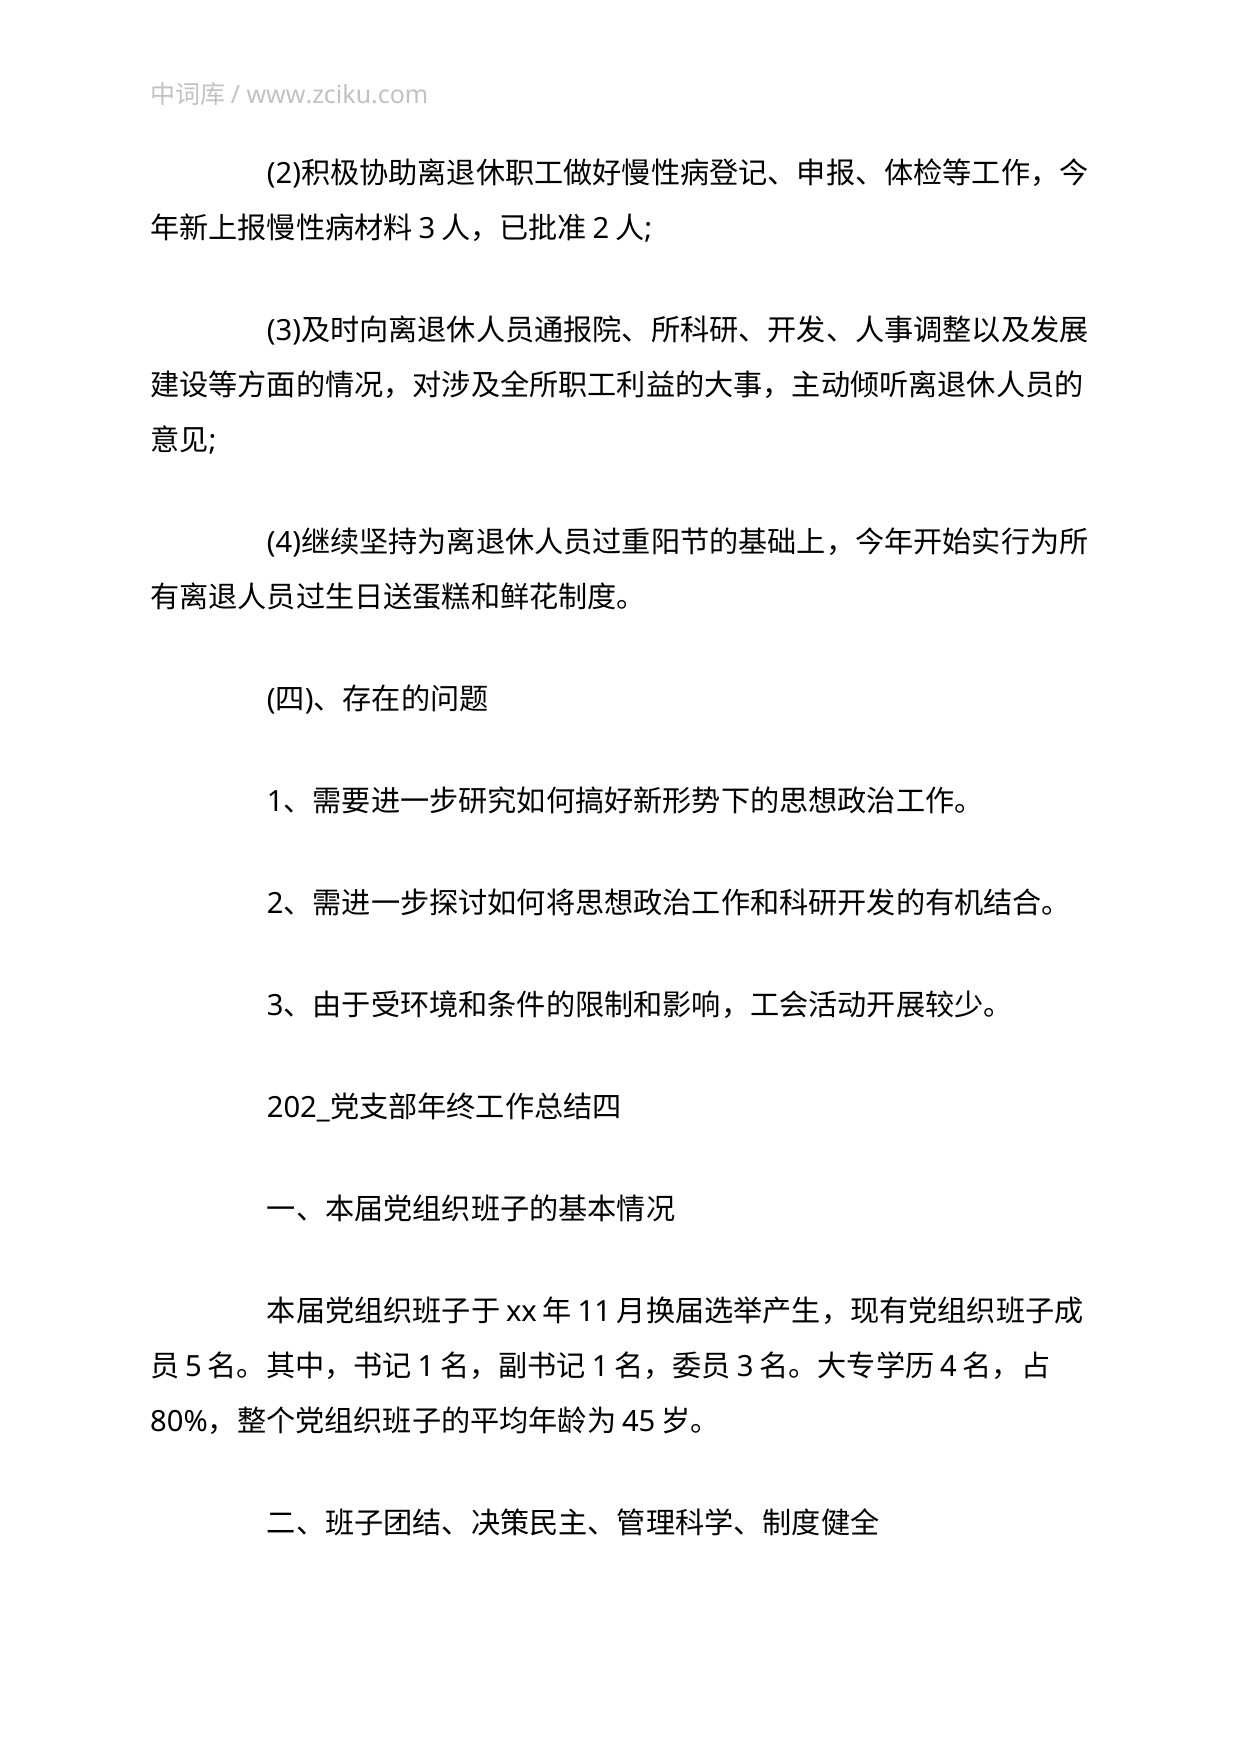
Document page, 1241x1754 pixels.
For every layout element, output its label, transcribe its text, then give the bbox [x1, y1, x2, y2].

text 1、需要进一步研究如何搞好新形势下的思想政治工作。 [150, 778, 1090, 820]
text 2、需进一步探讨如何将思想政治工作和科研开发的有机结合。 [150, 879, 1090, 922]
text 一、本届党组织班子的基本情况 [150, 1186, 1090, 1228]
text (3)及时向离退休人员通报院、所科研、开发、人事调整以及发展建设等方面的情况，对涉及全所职工利益的大事，主动倾听离退休人员的意见; [150, 307, 1090, 459]
text (2)积极协助离退休职工做好慢性病登记、申报、体检等工作，今年新上报慢性病材料3人，已批准2人; [150, 150, 1090, 247]
text (4)继续坚持为离退休人员过重阳节的基础上，今年开始实行为所有离退人员过生日送蛋糕和鲜花制度。 [150, 519, 1090, 616]
text 202_党支部年终工作总结四 [150, 1083, 1090, 1126]
text 本届党组织班子于xx年11月换届选举产生，现有党组织班子成员5名。其中，书记1名，副书记1名，委员3名。大专学历4名，占80%，整个党组织班子的平均年龄为45岁。 [150, 1287, 1090, 1440]
text (四)、存在的问题 [150, 676, 1090, 718]
text 3、由于受环境和条件的限制和影响，工会活动开展较少。 [150, 982, 1090, 1024]
text 二、班子团结、决策民主、管理科学、制度健全 [150, 1499, 1090, 1542]
